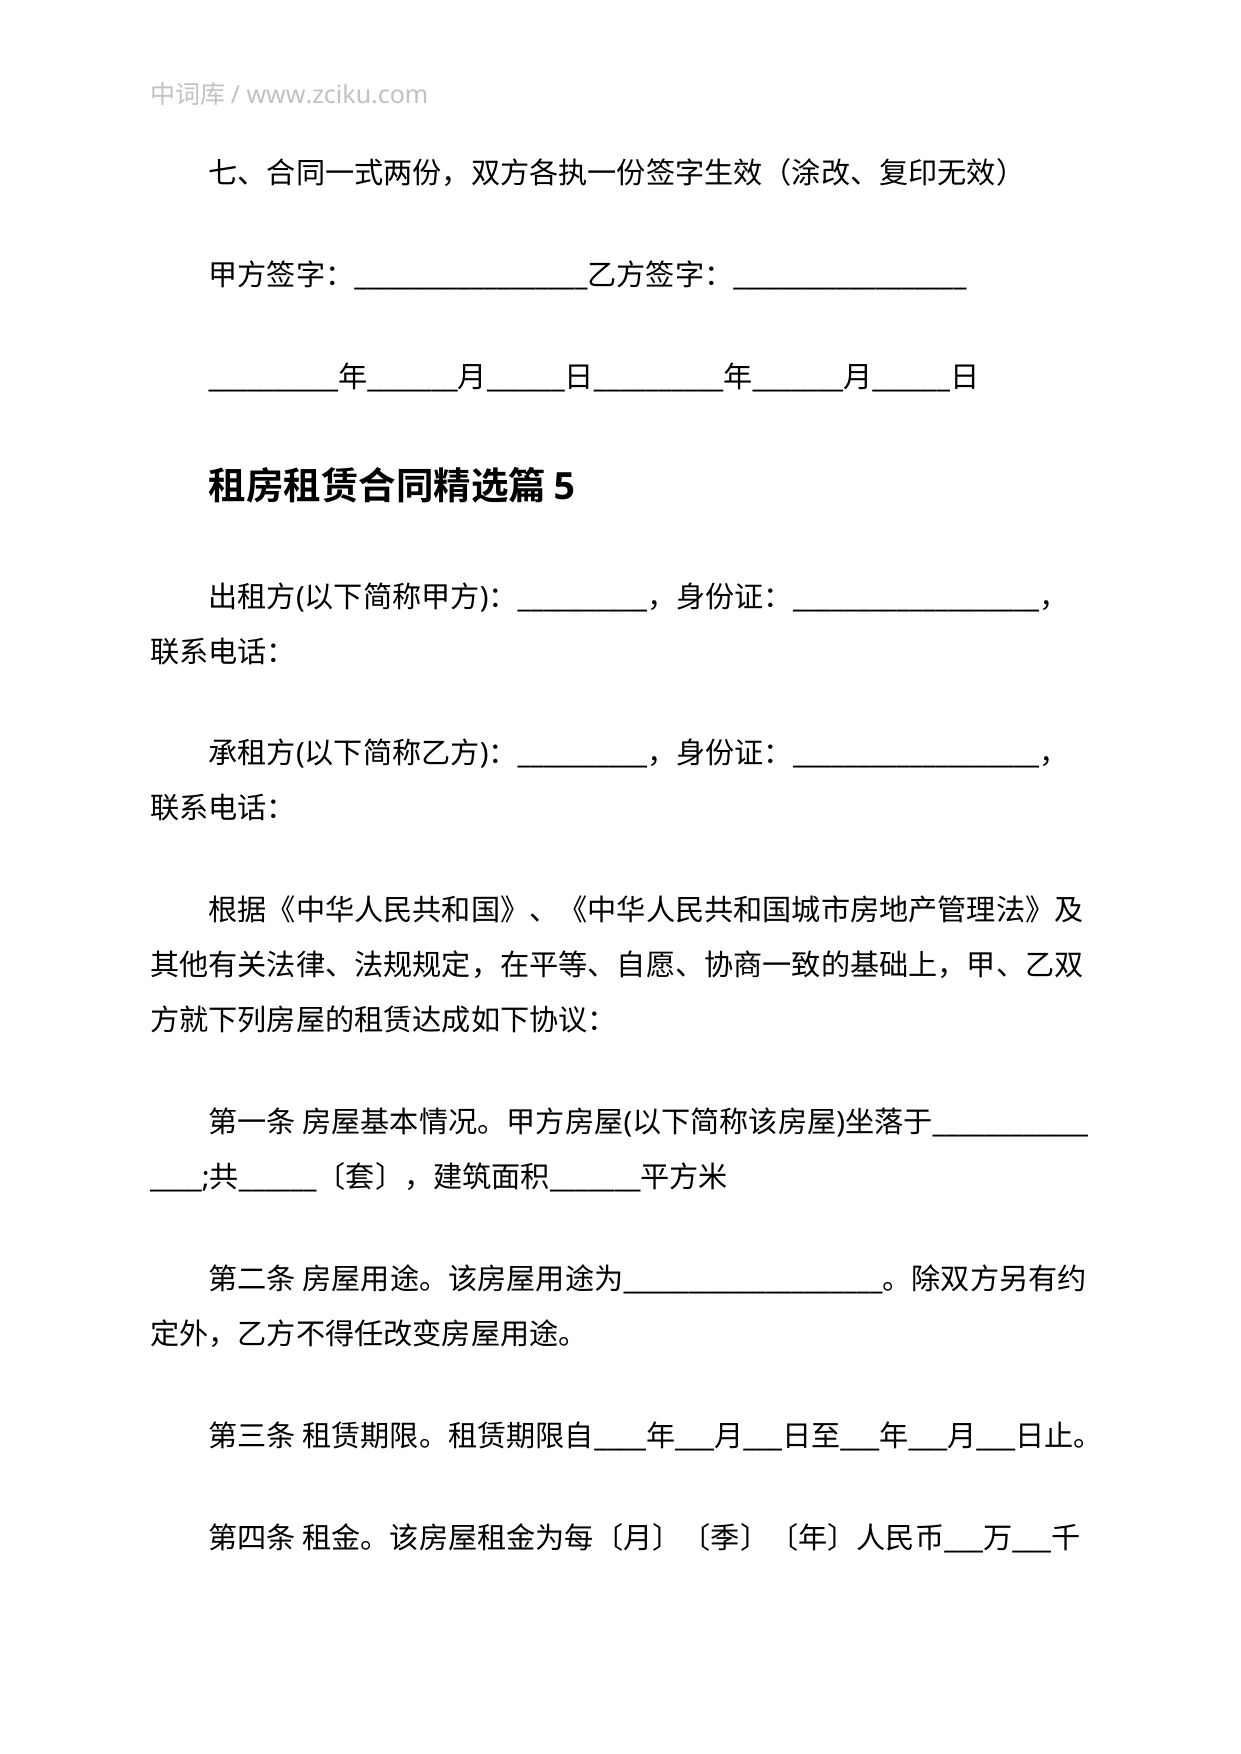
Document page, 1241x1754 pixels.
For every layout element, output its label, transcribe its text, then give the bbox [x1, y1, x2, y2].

text __________年_______月______日__________年_______月______日 [150, 354, 1090, 396]
text 承租方(以下简称乙方)：__________，身份证：___________________，联系电话： [150, 730, 1090, 827]
text 出租方(以下简称甲方)：__________，身份证：___________________，联系电话： [150, 573, 1090, 671]
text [150, 1514, 1090, 1557]
text 租房租赁合同精选篇5 [150, 456, 1090, 510]
text 第一条 房屋基本情况。甲方房屋(以下简称该房屋)坐落于________________;共______〔套〕，建筑面积_______平方米 [150, 1098, 1090, 1196]
text 七、合同一式两份，双方各执一份签字生效（涂改、复印无效） [150, 150, 1090, 192]
text 甲方签字：__________________乙方签字：__________________ [150, 252, 1090, 294]
text 根据《中华人民共和国》、《中华人民共和国城市房地产管理法》及其他有关法律、法规规定，在平等、自愿、协商一致的基础上，甲、乙双方就下列房屋的租赁达成如下协议： [150, 887, 1090, 1039]
text 第二条 房屋用途。该房屋用途为____________________。除双方另有约定外，乙方不得任改变房屋用途。 [150, 1255, 1090, 1353]
text 第三条 租赁期限。租赁期限自____年___月___日至___年___月___日止。 [150, 1412, 1090, 1454]
